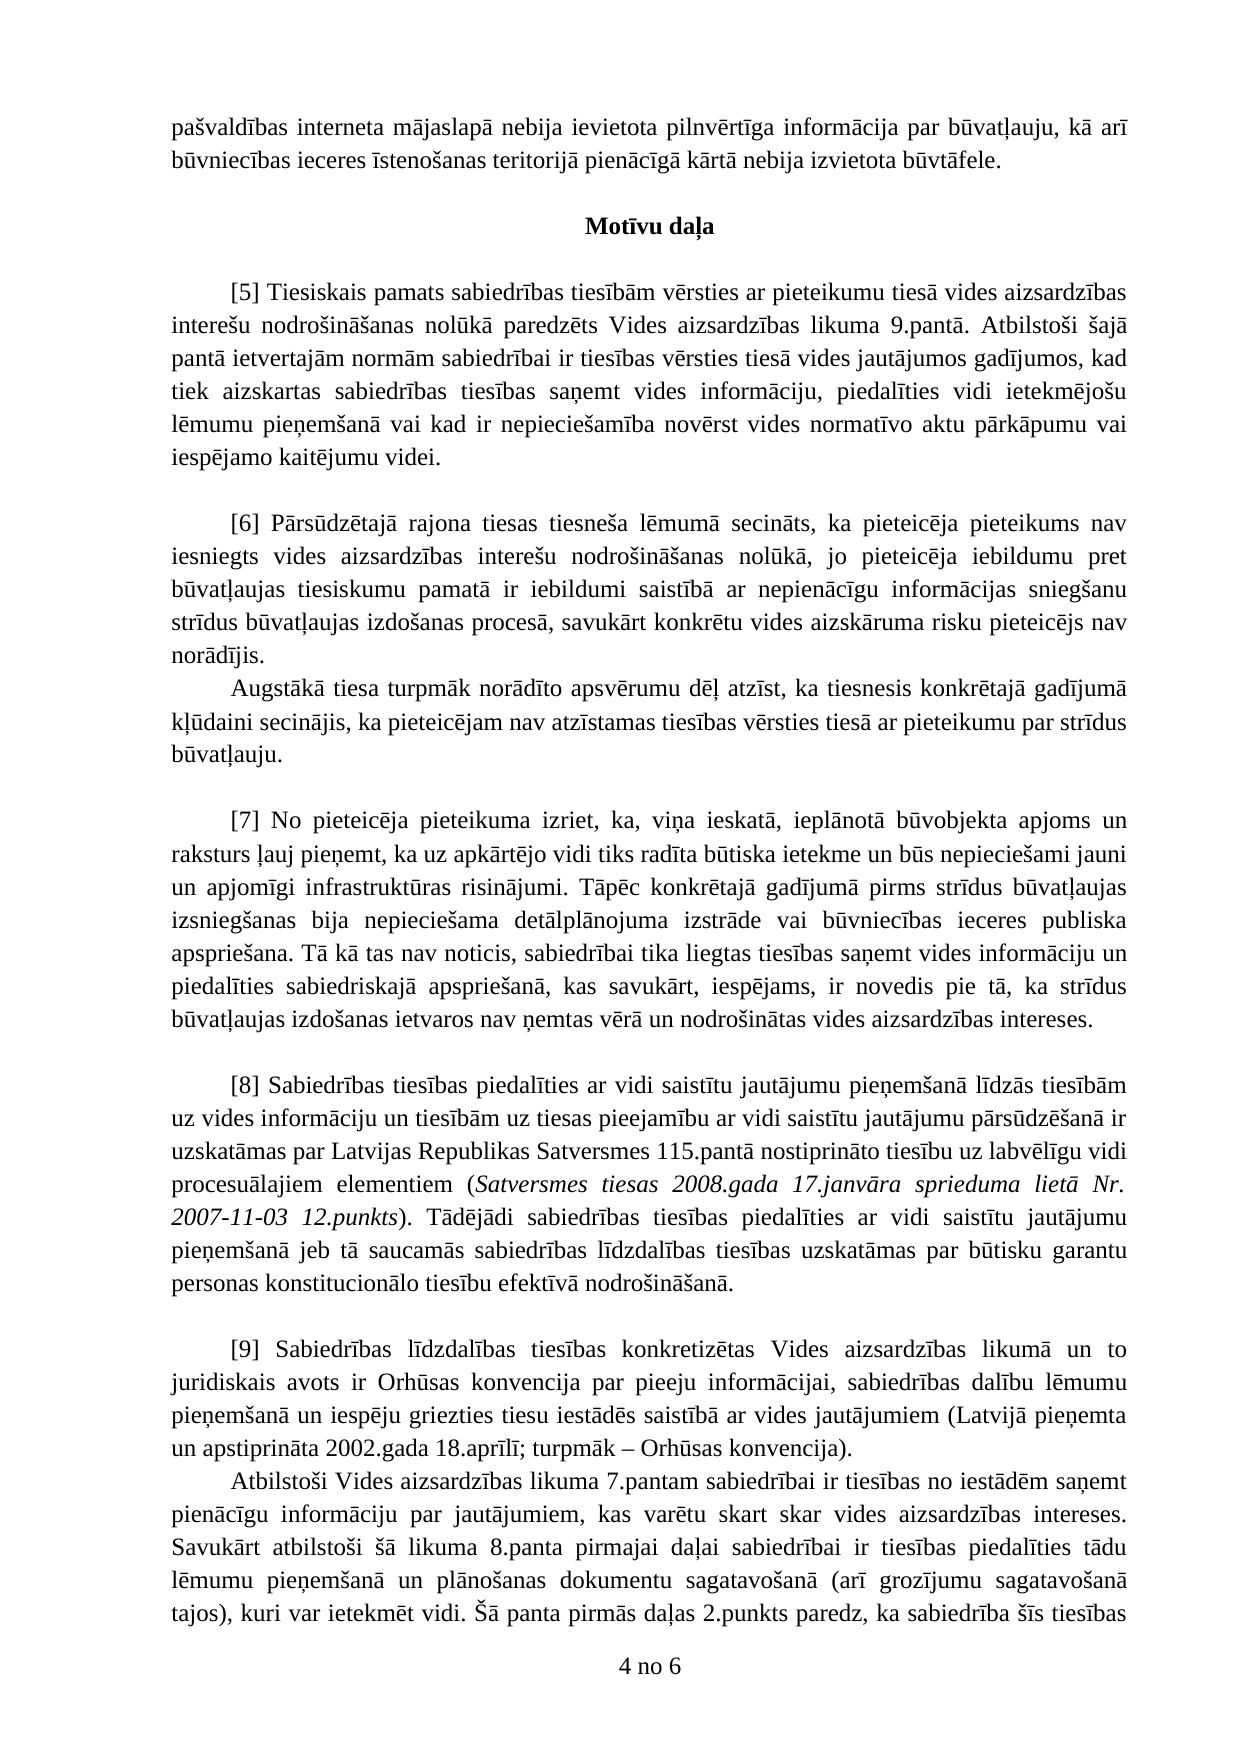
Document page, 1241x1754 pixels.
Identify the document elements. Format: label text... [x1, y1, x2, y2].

text Motīvu daļa [171, 211, 1128, 240]
text [6] Pārsūdzētajā rajona tiesas tiesneša lēmumā secināts, ka pieteicēja pieteikums nav iesniegts vides aizsardzības interešu nodrošināšanas nolūkā, jo pieteicēja iebildumu pret būvatļaujas tiesiskumu pamatā ir iebildumi saistībā ar nepienācīgu informācijas sniegšanu strīdus būvatļaujas izdošanas procesā, savukārt konkrētu vides aizskāruma risku pieteicējs nav norādījis. [171, 508, 1128, 669]
text [8] Sabiedrības tiesības piedalīties ar vidi saistītu jautājumu pieņemšanā līdzās tiesībām uz vides informāciju un tiesībām uz tiesas pieejamību ar vidi saistītu jautājumu pārsūdzēšanā ir uzskatāmas par Latvijas Republikas Satversmes 115.pantā nostiprināto tiesību uz labvēlīgu vidi procesuālajiem elementiem (Satversmes tiesas 2008.gada 17.janvāra sprieduma lietā Nr. 2007-11-03 12.punkts). Tādējādi sabiedrības tiesības piedalīties ar vidi saistītu jautājumu pieņemšanā jeb tā saucamās sabiedrības līdzdalības tiesības uzskatāmas par būtisku garantu personas konstitucionālo tiesību efektīvā nodrošināšanā. [171, 1070, 1128, 1297]
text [171, 112, 1128, 174]
text [7] No pieteicēja pieteikuma izriet, ka, viņa ieskatā, ieplānotā būvobjekta apjoms un raksturs ļauj pieņemt, ka uz apkārtējo vidi tiks radīta būtiska ietekme un būs nepieciešami jauni un apjomīgi infrastruktūras risinājumi. Tāpēc konkrētajā gadījumā pirms strīdus būvatļaujas izsniegšanas bija nepieciešama detālplānojuma izstrāde vai būvniecības ieceres publiska apspriešana. Tā kā tas nav noticis, sabiedrībai tika liegtas tiesības saņemt vides informāciju un piedalīties sabiedriskajā apspriešanā, kas savukārt, iespējams, ir novedis pie tā, ka strīdus būvatļaujas izdošanas ietvaros nav ņemtas vērā un nodrošinātas vides aizsardzības intereses. [171, 806, 1128, 1032]
text [5] Tiesiskais pamats sabiedrības tiesībām vērsties ar pieteikumu tiesā vides aizsardzības interešu nodrošināšanas nolūkā paredzēts Vides aizsardzības likuma 9.pantā. Atbilstoši šajā pantā ietvertajām normām sabiedrībai ir tiesības vērsties tiesā vides jautājumos gadījumos, kad tiek aizskartas sabiedrības tiesības saņemt vides informāciju, piedalīties vidi ietekmējošu lēmumu pieņemšanā vai kad ir nepieciešamība novērst vides normatīvo aktu pārkāpumu vai iespējamo kaitējumu videi. [171, 277, 1128, 471]
text [9] Sabiedrības līdzdalības tiesības konkretizētas Vides aizsardzības likumā un to juridiskais avots ir Orhūsas konvencija par pieeju informācijai, sabiedrības dalību lēmumu pieņemšanā un iespēju griezties tiesu iestādēs saistībā ar vides jautājumiem (Latvijā pieņemta un apstiprināta 2002.gada 18.aprīlī; turpmāk – Orhūsas konvencija). [171, 1334, 1128, 1462]
text Augstākā tiesa turpmāk norādīto apsvērumu dēļ atzīst, ka tiesnesis konkrētajā gadījumā kļūdaini secinājis, ka pieteicējam nav atzīstamas tiesības vērsties tiesā ar pieteikumu par strīdus būvatļauju. [171, 673, 1128, 768]
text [171, 1466, 1128, 1627]
